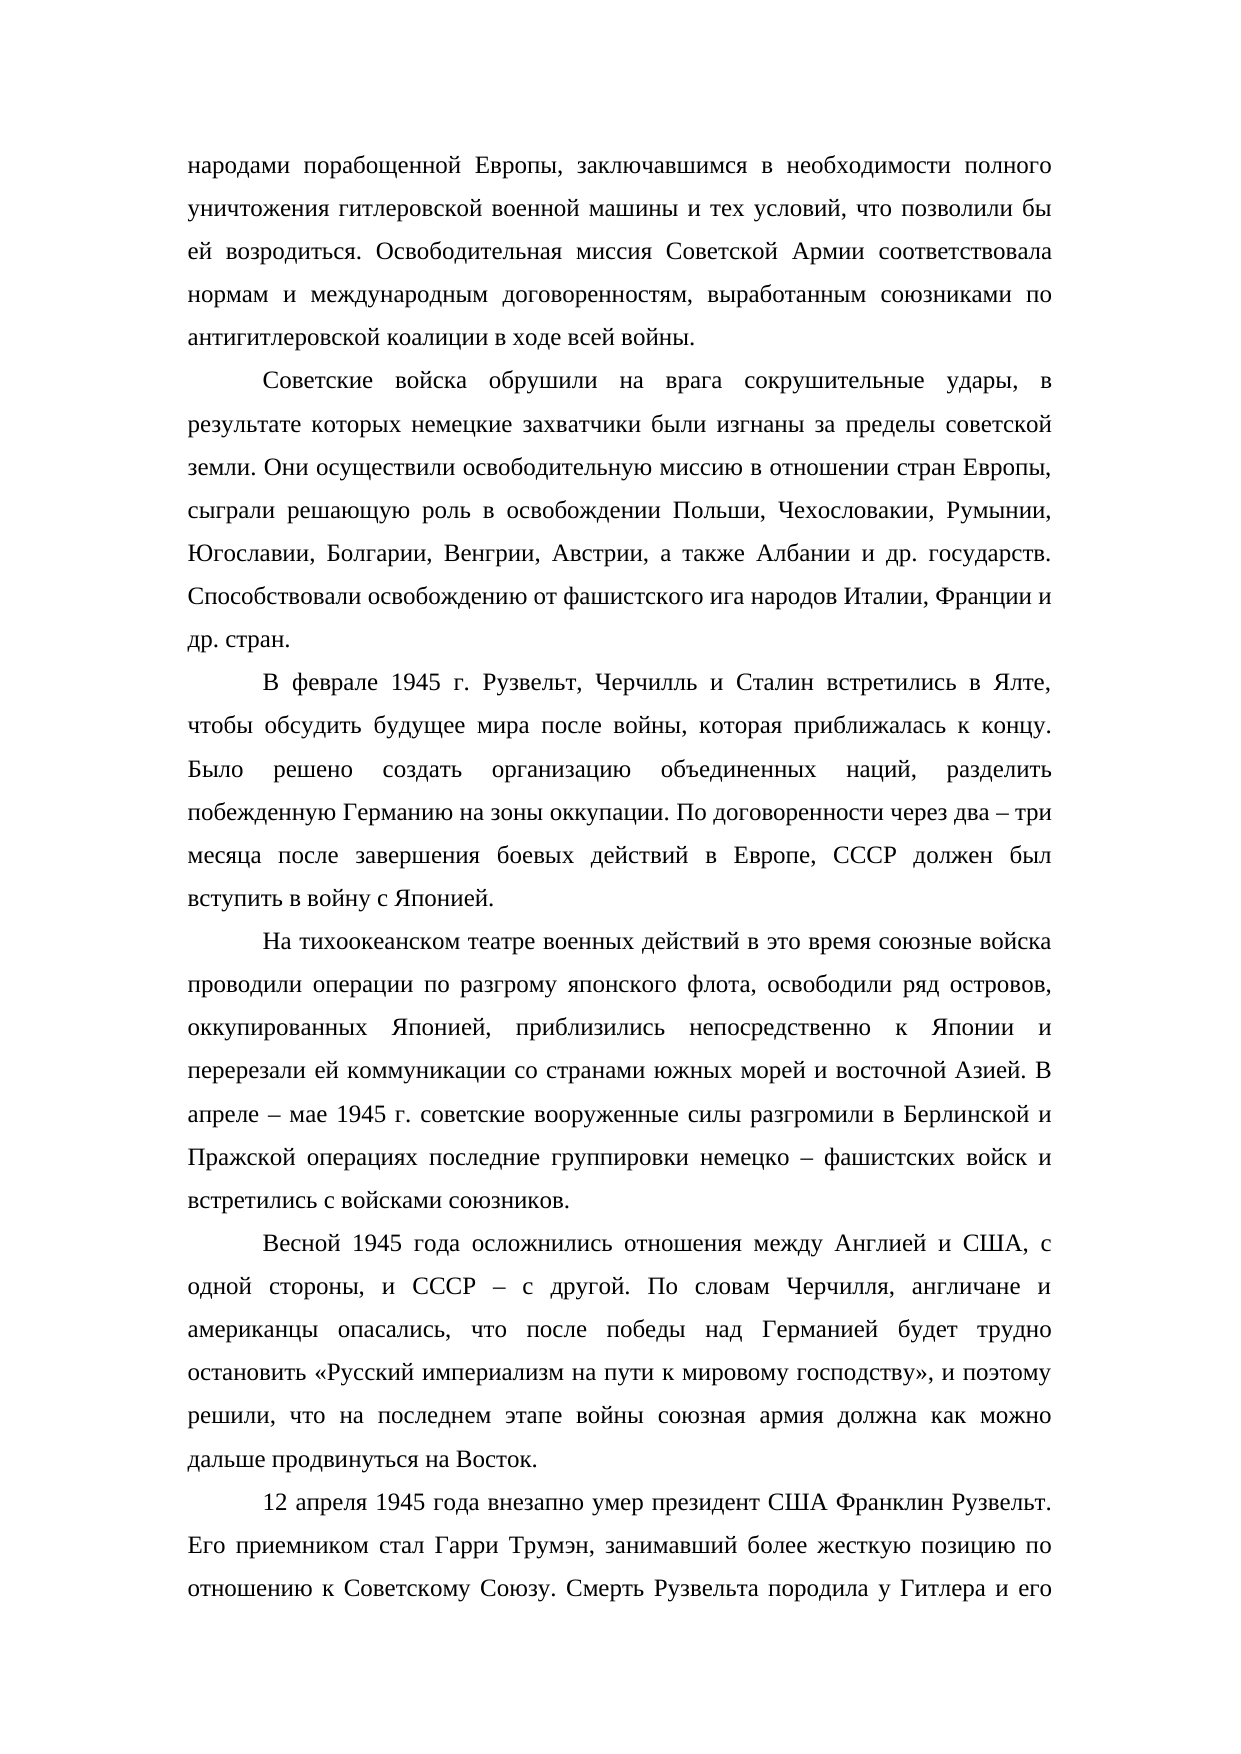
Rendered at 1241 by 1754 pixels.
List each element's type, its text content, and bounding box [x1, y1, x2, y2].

text Весной 1945 года осложнились отношения между Англией и США, с одной стороны, и СССР – с другой. По словам Черчилля, англичане и американцы опасались, что после победы над Германией будет трудно остановить «Русский империализм на пути к мировому господству», и поэтому решили, что на последнем этапе войны союзная армия должна как можно дальше продвинуться на Восток. [187, 1228, 1053, 1472]
text На тихоокеанском театре военных действий в это время союзные войска проводили операции по разгрому японского флота, освободили ряд островов, оккупированных Японией, приблизились непосредственно к Японии и перерезали ей коммуникации со странами южных морей и восточной Азией. В апреле – мае 1945 г. советские вооруженные силы разгромили в Берлинской и Пражской операциях последние группировки немецко – фашистских войск и встретились с войсками союзников. [187, 926, 1053, 1214]
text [187, 1487, 1053, 1602]
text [187, 150, 1053, 351]
text В феврале 1945 г. Рузвельт, Черчилль и Сталин встретились в Ялте, чтобы обсудить будущее мира после войны, которая приближалась к концу. Было решено создать организацию объединенных наций, разделить побежденную Германию на зоны оккупации. По договоренности через два – три месяца после завершения боевых действий в Европе, СССР должен был вступить в войну с Японией. [187, 667, 1053, 912]
text Советские войска обрушили на врага сокрушительные удары, в результате которых немецкие захватчики были изгнаны за пределы советской земли. Они осуществили освободительную миссию в отношении стран Европы, сыграли решающую роль в освобождении Польши, Чехословакии, Румынии, Югославии, Болгарии, Венгрии, Австрии, а также Албании и др. государств. Способствовали освобождению от фашистского ига народов Италии, Франции и др. стран. [187, 366, 1053, 653]
